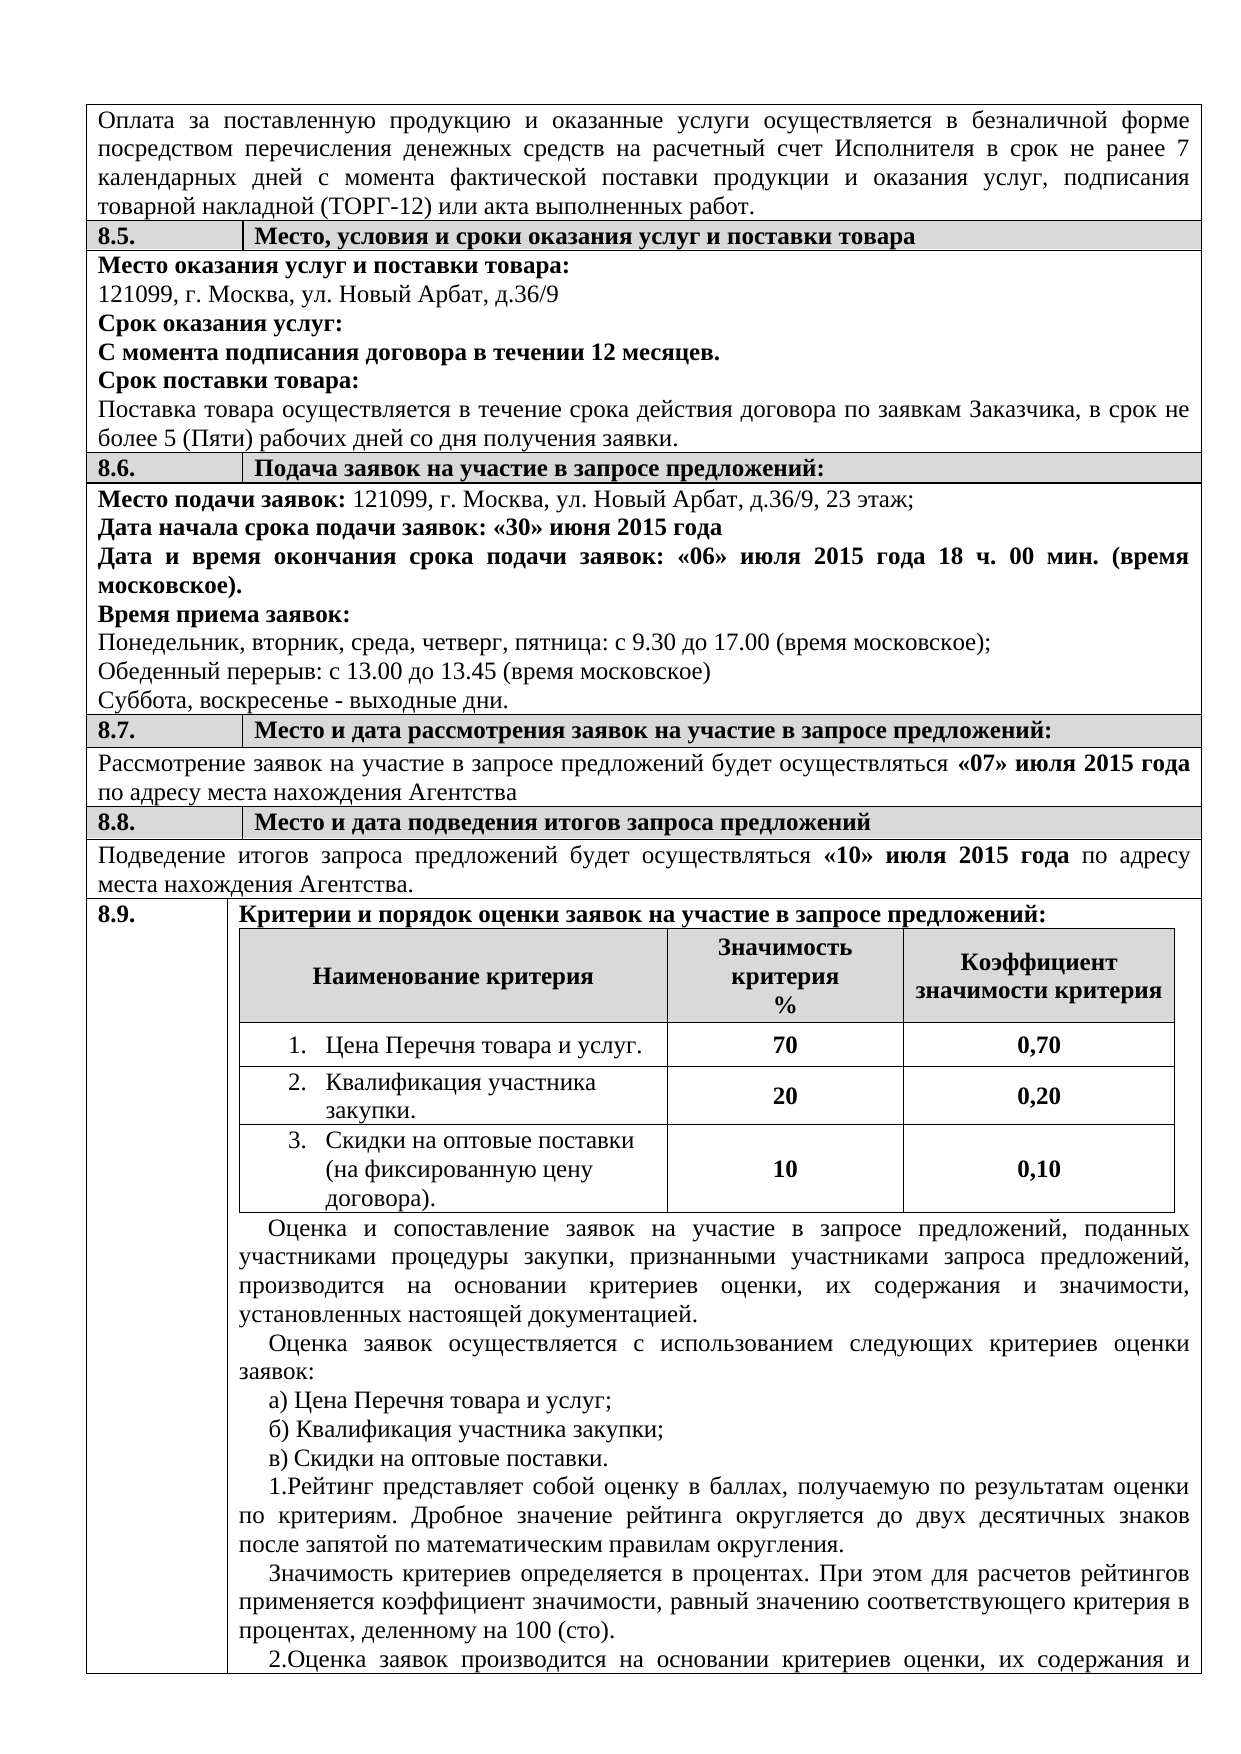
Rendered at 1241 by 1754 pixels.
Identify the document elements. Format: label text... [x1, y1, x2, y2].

table_cell 8.7. [87, 715, 242, 747]
table_cell Место подачи заявок: 121099, г. Москва, ул. Новый Арбат, д.36/9, 23 этаж; Дата начала срока подачи заявок: «30» июня 2015 года Дата и время окончания срока подачи заявок: «06» июля 2015 года 18 ч. 00 мин. (время московское). Время приема заявок: Понедельник, вторник, среда, четверг, пятница: с 9.30 до 17.00 (время московское); Обеденный перерыв: с 13.00 до 13.45 (время московское) Суббота, воскресенье - выходные дни. [87, 484, 1201, 714]
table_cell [228, 899, 1201, 1673]
table_cell 8.5. [87, 221, 242, 249]
table_cell 8.8. [87, 807, 242, 838]
table_cell Оплата за поставленную продукцию и оказанные услуги осуществляется в безналичной форме посредством перечисления денежных средств на расчетный счет Исполнителя в срок не ранее 7 календарных дней с момента фактической поставки продукции и оказания услуг, подписания товарной накладной (ТОРГ-12) или акта выполненных работ. [87, 105, 1201, 220]
table_cell Подведение итогов запроса предложений будет осуществляться «10» июля 2015 года по адресу места нахождения Агентства. [87, 840, 1201, 897]
table_cell Место оказания услуг и поставки товара: 121099, г. Москва, ул. Новый Арбат, д.36/9 Срок оказания услуг: С момента подписания договора в течении 12 месяцев. Срок поставки товара: Поставка товара осуществляется в течение срока действия договора по заявкам Заказчика, в срок не более 5 (Пяти) рабочих дней со дня получения заявки. [87, 251, 1201, 452]
table_cell Место и дата подведения итогов запроса предложений [243, 807, 1201, 838]
table_cell Место, условия и сроки оказания услуг и поставки товара [244, 221, 1201, 249]
table_cell 8.6. [87, 453, 242, 482]
table_cell Место и дата рассмотрения заявок на участие в запросе предложений: [243, 715, 1201, 747]
table_cell Рассмотрение заявок на участие в запросе предложений будет осуществляться «07» июля 2015 года по адресу места нахождения Агентства [87, 748, 1201, 806]
table_cell Подача заявок на участие в запросе предложений: [243, 453, 1201, 482]
table_cell 8.9. [87, 899, 227, 1673]
